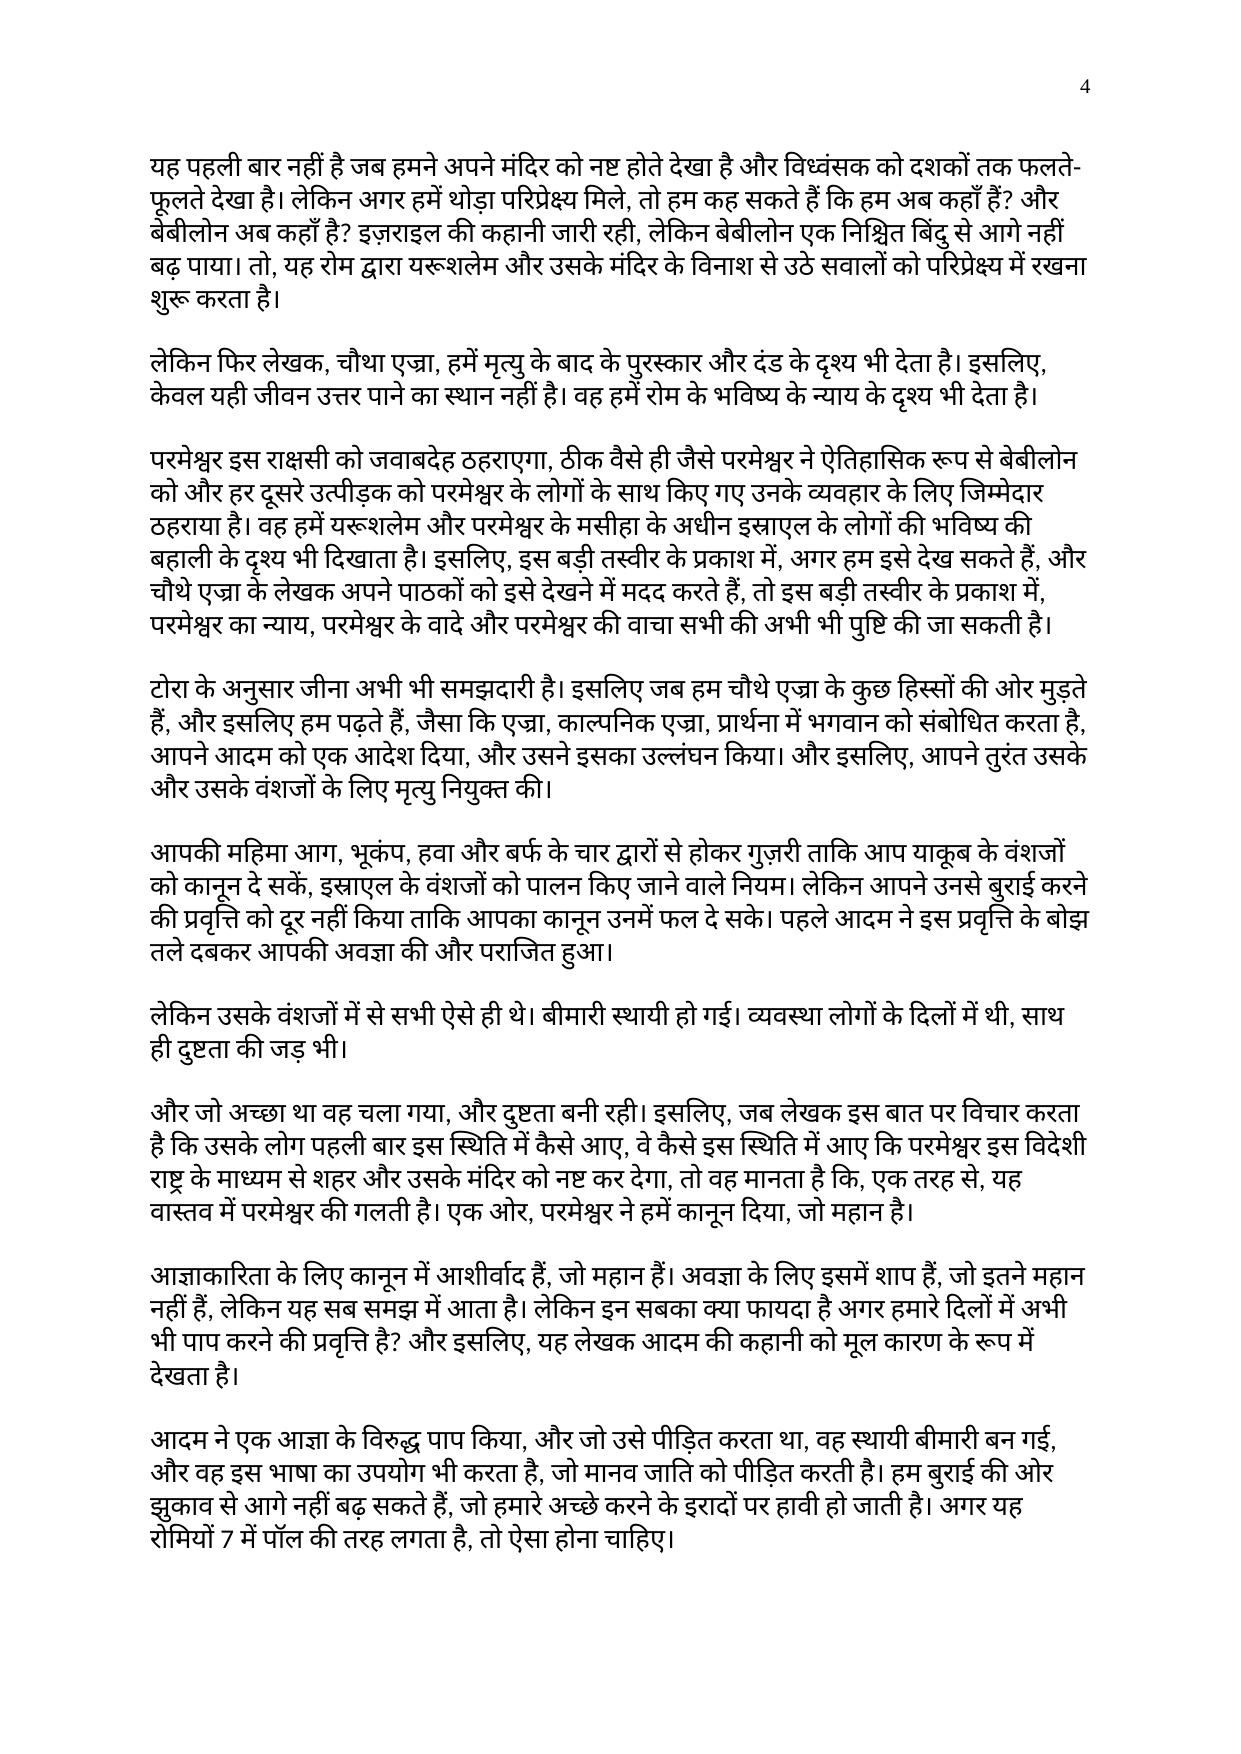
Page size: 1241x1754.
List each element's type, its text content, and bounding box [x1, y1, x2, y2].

text आज्ञाकारिता के लिए कानून में आशीर्वाद हैं, जो महान हैं। अवज्ञा के लिए इसमें शाप हैं, जो इतने महान नहीं हैं, लेकिन यह सब समझ में आता है। लेकिन इन सबका क्या फायदा है अगर हमारे दिलों में अभी भी पाप करने की प्रवृत्ति है? और इसलिए, यह लेखक आदम की कहानी को मूल कारण के रूप में देखता है। [150, 1259, 1090, 1392]
text टोरा के अनुसार जीना अभी भी समझदारी है। इसलिए जब हम चौथे एज्रा के कुछ हिस्सों की ओर मुड़ते हैं, और इसलिए हम पढ़ते हैं, जैसा कि एज्रा, काल्पनिक एज्रा, प्रार्थना में भगवान को संबोधित करता है, आपने आदम को एक आदेश दिया, और उसने इसका उल्लंघन किया। और इसलिए, आपने तुरंत उसके और उसके वंशजों के लिए मृत्यु नियुक्त की। [150, 673, 1090, 805]
text लेकिन फिर लेखक, चौथा एज्रा, हमें मृत्यु के बाद के पुरस्कार और दंड के दृश्य भी देता है। इसलिए, केवल यही जीवन उत्तर पाने का स्थान नहीं है। वह हमें रोम के भविष्य के न्याय के दृश्य भी देता है। [150, 346, 1090, 412]
text परमेश्वर इस राक्षसी को जवाबदेह ठहराएगा, ठीक वैसे ही जैसे परमेश्वर ने ऐतिहासिक रूप से बेबीलोन को और हर दूसरे उत्पीड़क को परमेश्वर के लोगों के साथ किए गए उनके व्यवहार के लिए जिम्मेदार ठहराया है। वह हमें यरूशलेम और परमेश्वर के मसीहा के अधीन इस्राएल के लोगों की भविष्य की बहाली के दृश्य भी दिखाता है। इसलिए, इस बड़ी तस्वीर के प्रकाश में, अगर हम इसे देख सकते हैं, और चौथे एज्रा के लेखक अपने पाठकों को इसे देखने में मदद करते हैं, तो इस बड़ी तस्वीर के प्रकाश में, परमेश्वर का न्याय, परमेश्वर के वादे और परमेश्वर की वाचा सभी की अभी भी पुष्टि की जा सकती है। [150, 443, 1090, 642]
text और जो अच्छा था वह चला गया, और दुष्टता बनी रही। इसलिए, जब लेखक इस बात पर विचार करता है कि उसके लोग पहली बार इस स्थिति में कैसे आए, वे कैसे इस स्थिति में आए कि परमेश्वर इस विदेशी राष्ट्र के माध्यम से शहर और उसके मंदिर को नष्ट कर देगा, तो वह मानता है कि, एक तरह से, यह वास्तव में परमेश्वर की गलती है। एक ओर, परमेश्वर ने हमें कानून दिया, जो महान है। [150, 1096, 1090, 1228]
text आदम ने एक आज्ञा के विरुद्ध पाप किया, और जो उसे पीड़ित करता था, वह स्थायी बीमारी बन गई, और वह इस भाषा का उपयोग भी करता है, जो मानव जाति को पीड़ित करती है। हम बुराई की ओर झुकाव से आगे नहीं बढ़ सकते हैं, जो हमारे अच्छे करने के इरादों पर हावी हो जाती है। अगर यह रोमियों 7 में पॉल की तरह लगता है, तो ऐसा होना चाहिए। [150, 1423, 1090, 1555]
text लेकिन उसके वंशजों में से सभी ऐसे ही थे। बीमारी स्थायी हो गई। व्यवस्था लोगों के दिलों में थी, साथ ही दुष्टता की जड़ भी। [150, 999, 1090, 1065]
text आपकी महिमा आग, भूकंप, हवा और बर्फ के चार द्वारों से होकर गुज़री ताकि आप याकूब के वंशजों को कानून दे सकें, इस्राएल के वंशजों को पालन किए जाने वाले नियम। लेकिन आपने उनसे बुराई करने की प्रवृत्ति को दूर नहीं किया ताकि आपका कानून उनमें फल दे सके। पहले आदम ने इस प्रवृत्ति के बोझ तले दबकर आपकी अवज्ञा की और पराजित हुआ। [150, 836, 1090, 968]
text यह पहली बार नहीं है जब हमने अपने मंदिर को नष्ट होते देखा है और विध्वंसक को दशकों तक फलते-फूलते देखा है। लेकिन अगर हमें थोड़ा परिप्रेक्ष्य मिले, तो हम कह सकते हैं कि हम अब कहाँ हैं? और बेबीलोन अब कहाँ है? इज़राइल की कहानी जारी रही, लेकिन बेबीलोन एक निश्चित बिंदु से आगे नहीं बढ़ पाया। तो, यह रोम द्वारा यरूशलेम और उसके मंदिर के विनाश से उठे सवालों को परिप्रेक्ष्य में रखना शुरू करता है। [150, 150, 1090, 315]
